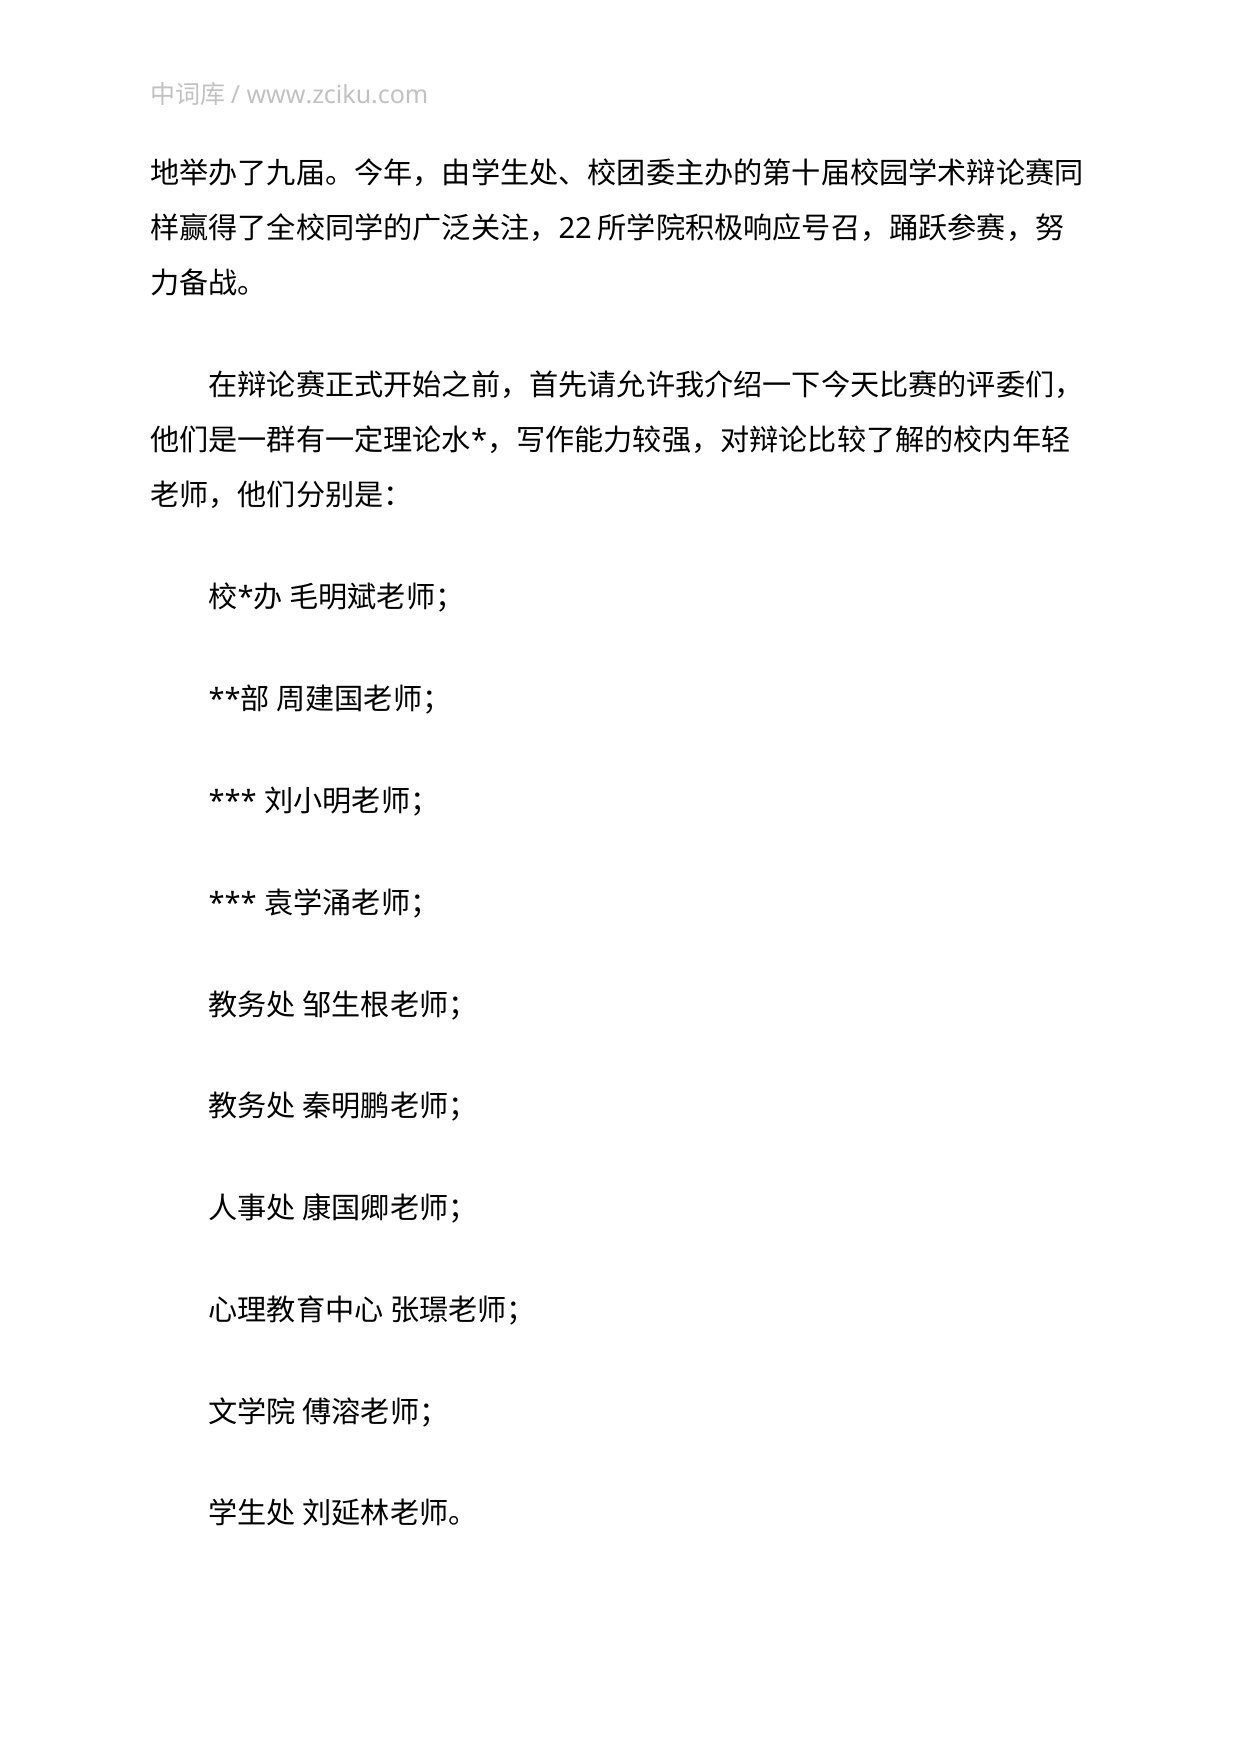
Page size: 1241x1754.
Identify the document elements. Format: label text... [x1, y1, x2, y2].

text *** 刘小明老师； [150, 777, 1090, 820]
text 文学院 傅溶老师； [150, 1388, 1090, 1431]
text 教务处 邹生根老师； [150, 981, 1090, 1023]
text 心理教育中心 张璟老师； [150, 1287, 1090, 1329]
text 人事处 康国卿老师； [150, 1185, 1090, 1227]
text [150, 150, 1090, 302]
text 学生处 刘延林老师。 [150, 1490, 1090, 1532]
text **部 周建国老师； [150, 675, 1090, 718]
text 在辩论赛正式开始之前，首先请允许我介绍一下今天比赛的评委们，他们是一群有一定理论水*，写作能力较强，对辩论比较了解的校内年轻老师，他们分别是： [150, 362, 1090, 514]
text 校*办 毛明斌老师； [150, 573, 1090, 616]
text *** 袁学涌老师； [150, 879, 1090, 922]
text 教务处 秦明鹏老师； [150, 1083, 1090, 1125]
